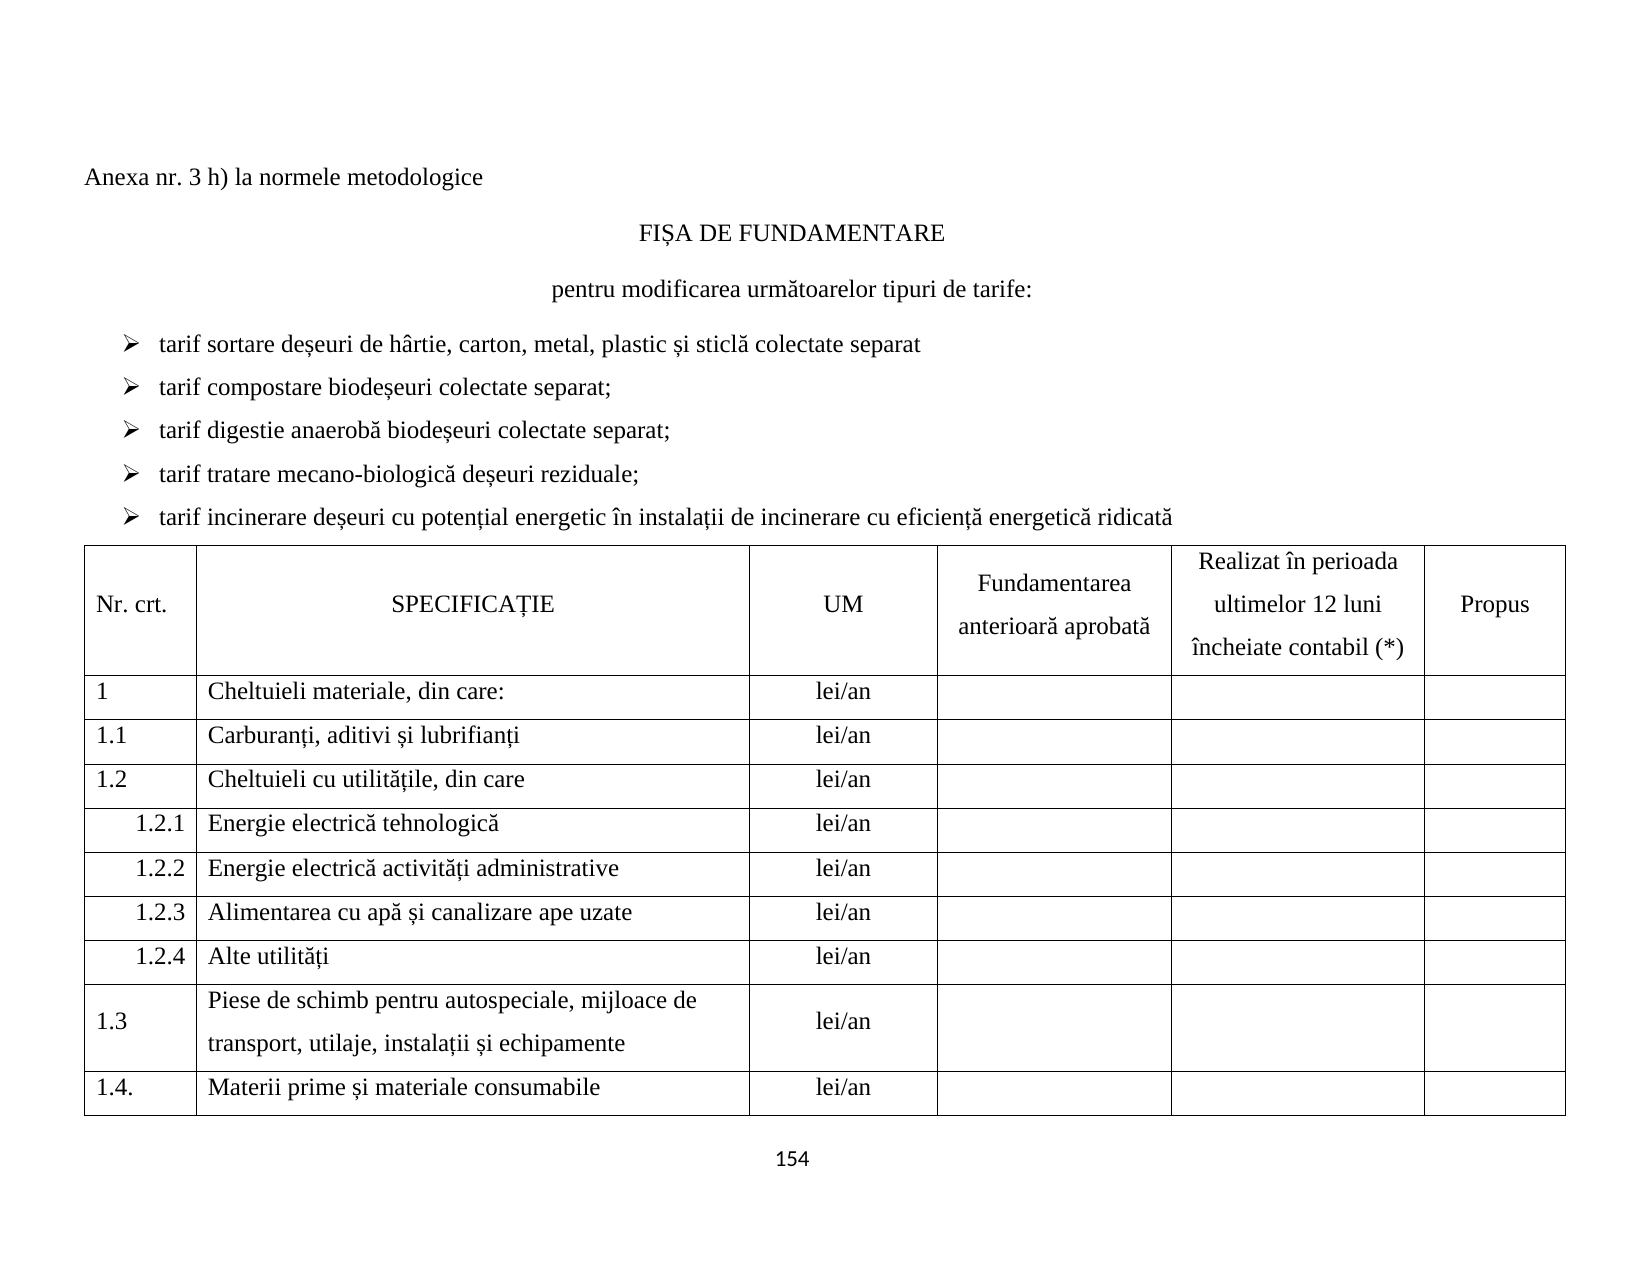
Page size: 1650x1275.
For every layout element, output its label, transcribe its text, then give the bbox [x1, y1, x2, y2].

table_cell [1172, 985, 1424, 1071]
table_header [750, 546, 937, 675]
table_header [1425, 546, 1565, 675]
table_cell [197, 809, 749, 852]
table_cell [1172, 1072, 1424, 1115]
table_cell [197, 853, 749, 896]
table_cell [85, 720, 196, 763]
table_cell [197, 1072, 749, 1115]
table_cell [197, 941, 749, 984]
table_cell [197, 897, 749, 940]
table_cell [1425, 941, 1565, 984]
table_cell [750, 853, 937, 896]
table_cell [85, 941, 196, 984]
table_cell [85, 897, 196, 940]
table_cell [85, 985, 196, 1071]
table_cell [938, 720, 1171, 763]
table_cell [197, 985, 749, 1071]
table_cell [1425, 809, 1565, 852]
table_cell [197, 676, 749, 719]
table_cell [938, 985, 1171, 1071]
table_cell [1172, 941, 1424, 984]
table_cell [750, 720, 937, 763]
list tarif compostare biodeșeuri colectate separat; [121, 372, 1500, 401]
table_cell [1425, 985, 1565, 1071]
text pentru modificarea următoarelor tipuri de tarife: [84, 274, 1500, 302]
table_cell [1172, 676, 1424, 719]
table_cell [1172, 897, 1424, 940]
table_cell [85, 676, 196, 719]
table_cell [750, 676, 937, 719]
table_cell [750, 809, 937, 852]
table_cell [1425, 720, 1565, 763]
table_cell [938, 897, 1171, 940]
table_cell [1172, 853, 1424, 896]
list tarif sortare deșeuri de hârtie, carton, metal, plastic și sticlă colectate separat [121, 329, 1500, 358]
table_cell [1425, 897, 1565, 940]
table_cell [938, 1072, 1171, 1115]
text Anexa nr. 3 h) la normele metodologice [84, 162, 1500, 191]
list tarif digestie anaerobă biodeșeuri colectate separat; [121, 416, 1500, 444]
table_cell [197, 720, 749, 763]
list tarif incinerare deșeuri cu potențial energetic în instalații de incinerare cu eficiență energetică ridicată [121, 502, 1500, 531]
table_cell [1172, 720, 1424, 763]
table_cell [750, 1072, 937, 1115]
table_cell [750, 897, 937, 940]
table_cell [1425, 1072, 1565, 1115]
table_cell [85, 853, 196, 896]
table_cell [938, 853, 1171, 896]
list tarif tratare mecano-biologică deșeuri reziduale; [121, 459, 1500, 487]
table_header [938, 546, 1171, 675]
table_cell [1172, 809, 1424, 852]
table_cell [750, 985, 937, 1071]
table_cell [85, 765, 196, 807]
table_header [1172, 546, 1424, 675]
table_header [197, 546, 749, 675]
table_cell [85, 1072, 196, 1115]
text FIȘA DE FUNDAMENTARE [84, 218, 1500, 247]
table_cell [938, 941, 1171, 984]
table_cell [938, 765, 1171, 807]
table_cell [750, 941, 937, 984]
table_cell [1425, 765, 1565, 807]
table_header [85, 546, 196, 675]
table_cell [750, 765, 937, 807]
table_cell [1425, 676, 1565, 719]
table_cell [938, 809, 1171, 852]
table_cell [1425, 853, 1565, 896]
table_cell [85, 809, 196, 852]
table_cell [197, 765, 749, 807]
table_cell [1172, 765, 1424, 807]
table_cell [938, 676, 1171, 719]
